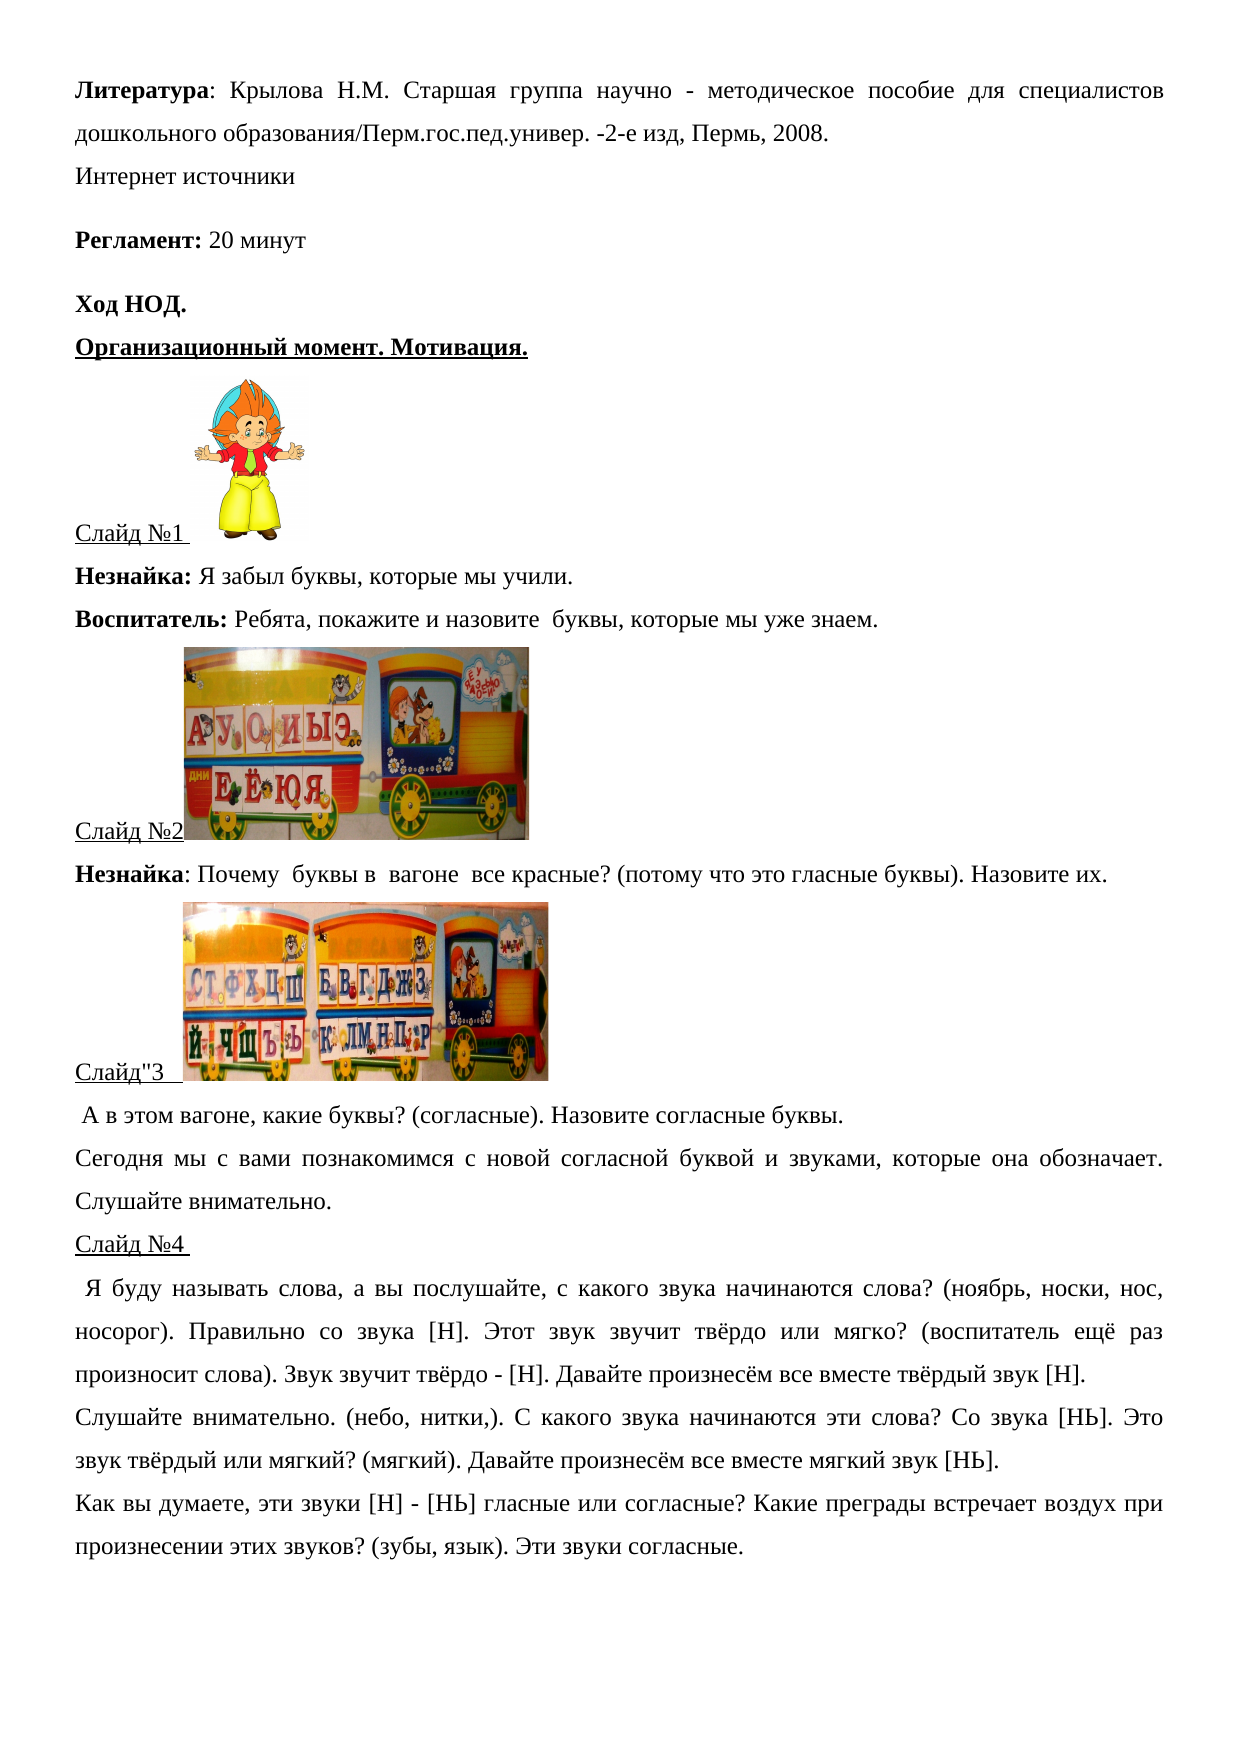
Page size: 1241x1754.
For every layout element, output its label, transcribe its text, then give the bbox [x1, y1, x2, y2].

text Сегодня мы с вами познакомимся с новой согласной буквой и звуками, которые она обозначает. Слушайте внимательно. [75, 1143, 1165, 1215]
text Как вы думаете, эти звуки [Н] - [НЬ] гласные или согласные? Какие преграды встречает воздух при произнесении этих звуков? (зубы, язык). Эти звуки согласные. [75, 1488, 1165, 1560]
text Ход НОД. [75, 289, 1165, 318]
text Незнайка: Почему буквы в вагоне все красные? (потому что это гласные буквы). Назовите их. [75, 859, 1165, 888]
text Организационный момент. Мотивация. [75, 332, 1165, 361]
text Литература: Крылова Н.М. Старшая группа научно - методическое пособие для специалистов дошкольного образования/Перм.гос.пед.универ. -2-е изд, Пермь, 2008. [75, 75, 1165, 147]
text Слайд №4 [75, 1229, 1165, 1258]
text Интернет источники [75, 161, 1165, 190]
picture [190, 375, 309, 541]
picture [183, 647, 530, 840]
text Слушайте внимательно. (небо, нитки,). С какого звука начинаются эти слова? Со звука [НЬ]. Это звук твёрдый или мягкий? (мягкий). Давайте произнесём все вместе мягкий звук [НЬ]. [75, 1402, 1165, 1474]
text Незнайка: Я забыл буквы, которые мы учили. [75, 561, 1165, 589]
text Воспитатель: Ребята, покажите и назовите буквы, которые мы уже знаем. [75, 604, 1165, 633]
text Я буду называть слова, а вы послушайте, с какого звука начинаются слова? (ноябрь, носки, нос, носорог). Правильно со звука [Н]. Этот звук звучит твёрдо или мягко? (воспитатель ещё раз произносит слова). Звук звучит твёрдо - [Н]. Давайте произнесём все вместе твёрдый звук [Н]. [75, 1273, 1165, 1388]
picture [182, 902, 549, 1081]
text А в этом вагоне, какие буквы? (согласные). Назовите согласные буквы. [75, 1100, 1165, 1129]
text Регламент: 20 минут [75, 225, 1165, 254]
text Слайд №1 [75, 375, 1165, 546]
